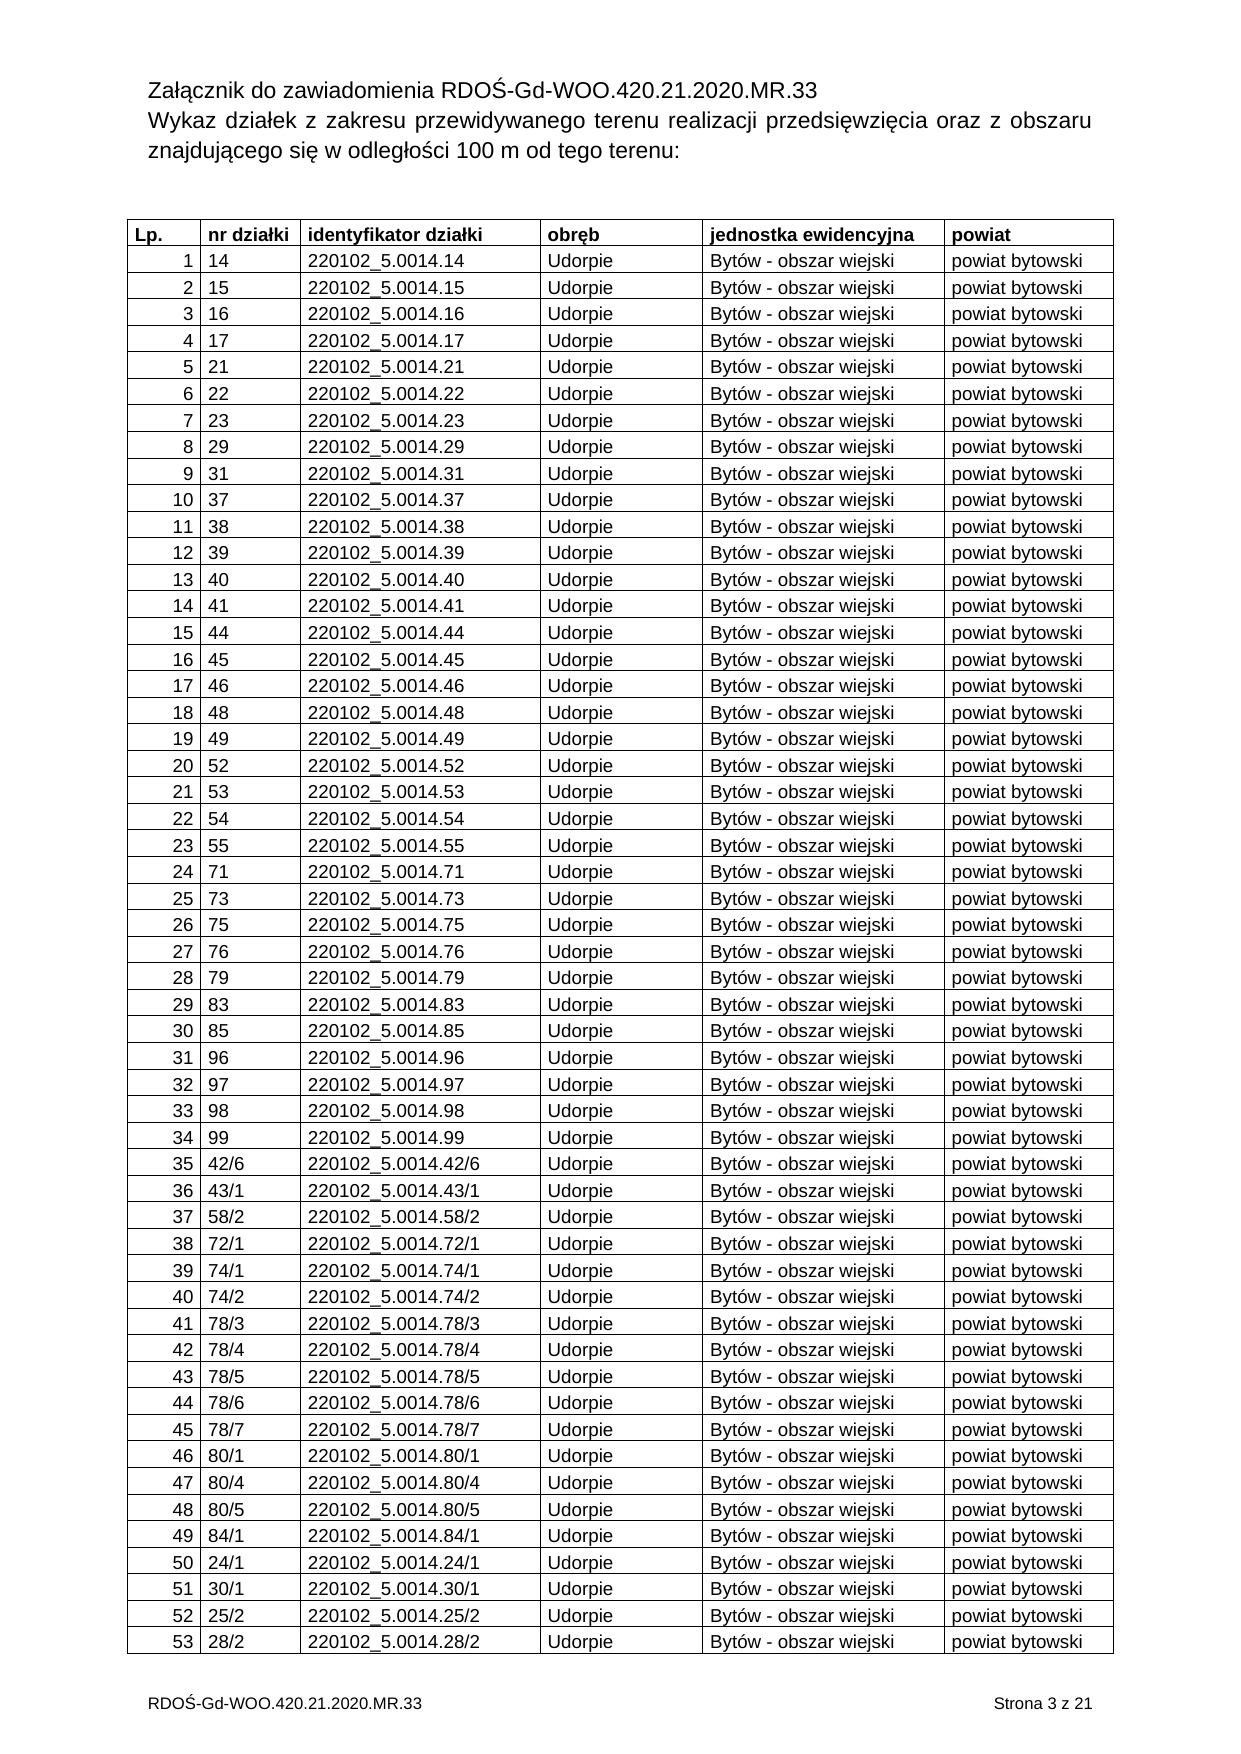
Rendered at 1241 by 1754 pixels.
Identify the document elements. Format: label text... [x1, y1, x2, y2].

table_cell powiat bytowski [945, 485, 1113, 511]
table_cell 58/2 [201, 1202, 300, 1228]
table_cell 96 [201, 1043, 300, 1068]
table_cell 44 [201, 618, 300, 643]
table_cell powiat bytowski [945, 857, 1113, 882]
table_cell powiat bytowski [945, 1521, 1113, 1547]
table_cell 220102_5.0014.78/7 [301, 1415, 540, 1440]
table_cell 220102_5.0014.17 [301, 326, 540, 351]
table_cell Bytów - obszar wiejski [703, 326, 944, 351]
table_cell 41 [128, 1309, 200, 1334]
table_cell powiat bytowski [945, 352, 1113, 378]
table_cell powiat bytowski [945, 1601, 1113, 1626]
table_cell 46 [128, 1441, 200, 1467]
table_cell powiat bytowski [945, 618, 1113, 643]
table_cell 21 [128, 777, 200, 803]
table_cell powiat bytowski [945, 565, 1113, 590]
table_cell powiat bytowski [945, 1043, 1113, 1068]
table_cell Udorpie [541, 1123, 702, 1148]
table_cell 220102_5.0014.15 [301, 273, 540, 298]
table_cell 48 [128, 1495, 200, 1520]
table_cell 220102_5.0014.72/1 [301, 1229, 540, 1254]
table_cell 50 [128, 1548, 200, 1573]
table_cell Bytów - obszar wiejski [703, 990, 944, 1015]
table_cell powiat bytowski [945, 1574, 1113, 1600]
table_cell Bytów - obszar wiejski [703, 1468, 944, 1493]
table_cell Udorpie [541, 352, 702, 378]
table_cell 45 [201, 645, 300, 670]
table_cell Udorpie [541, 1255, 702, 1281]
table_cell 79 [201, 963, 300, 989]
table_cell 11 [128, 512, 200, 537]
table_cell Udorpie [541, 1149, 702, 1175]
table_cell Udorpie [541, 1176, 702, 1201]
table_header nr działki [201, 220, 300, 245]
table_cell Bytów - obszar wiejski [703, 1123, 944, 1148]
table_cell 22 [128, 804, 200, 829]
table_cell powiat bytowski [945, 910, 1113, 936]
table_cell 84/1 [201, 1521, 300, 1547]
table_cell Udorpie [541, 618, 702, 643]
table_cell 220102_5.0014.99 [301, 1123, 540, 1148]
table_cell 1 [128, 246, 200, 272]
table_cell 52 [201, 751, 300, 776]
table_cell Udorpie [541, 1309, 702, 1334]
table_cell 220102_5.0014.46 [301, 671, 540, 697]
table_cell 22 [201, 379, 300, 404]
table_cell 220102_5.0014.78/4 [301, 1335, 540, 1361]
table_cell 97 [201, 1070, 300, 1095]
table_cell 220102_5.0014.48 [301, 698, 540, 723]
table_cell Udorpie [541, 804, 702, 829]
table_cell powiat bytowski [945, 1282, 1113, 1307]
table_cell 220102_5.0014.31 [301, 459, 540, 484]
table_cell 220102_5.0014.45 [301, 645, 540, 670]
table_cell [703, 1627, 944, 1653]
table_cell powiat bytowski [945, 1202, 1113, 1228]
table_cell 220102_5.0014.78/6 [301, 1388, 540, 1414]
table_cell 30 [128, 1016, 200, 1042]
table_cell Bytów - obszar wiejski [703, 1176, 944, 1201]
table_cell 99 [201, 1123, 300, 1148]
table_cell 55 [201, 830, 300, 856]
table_cell 40 [201, 565, 300, 590]
table_cell powiat bytowski [945, 591, 1113, 617]
table_cell powiat bytowski [945, 459, 1113, 484]
table_cell Udorpie [541, 698, 702, 723]
table_cell 38 [201, 512, 300, 537]
table_cell Bytów - obszar wiejski [703, 937, 944, 962]
table_cell Udorpie [541, 1548, 702, 1573]
table_cell 220102_5.0014.80/4 [301, 1468, 540, 1493]
table_cell Udorpie [541, 830, 702, 856]
table_cell 48 [201, 698, 300, 723]
table_cell Bytów - obszar wiejski [703, 698, 944, 723]
table_cell 17 [128, 671, 200, 697]
table_cell powiat bytowski [945, 1229, 1113, 1254]
table_cell powiat bytowski [945, 777, 1113, 803]
table_cell Bytów - obszar wiejski [703, 1335, 944, 1361]
table_cell 41 [201, 591, 300, 617]
table_cell 17 [201, 326, 300, 351]
table_cell 42 [128, 1335, 200, 1361]
table_cell Bytów - obszar wiejski [703, 1149, 944, 1175]
table_cell 24 [128, 857, 200, 882]
table_cell 53 [128, 1627, 200, 1653]
table_cell 220102_5.0014.44 [301, 618, 540, 643]
table_cell 21 [201, 352, 300, 378]
table_cell Bytów - obszar wiejski [703, 273, 944, 298]
table_cell Udorpie [541, 937, 702, 962]
table_cell Bytów - obszar wiejski [703, 1521, 944, 1547]
table_cell Bytów - obszar wiejski [703, 1255, 944, 1281]
table_cell 75 [201, 910, 300, 936]
table_cell 44 [128, 1388, 200, 1414]
table_cell Bytów - obszar wiejski [703, 751, 944, 776]
table_cell 54 [201, 804, 300, 829]
table_cell powiat bytowski [945, 830, 1113, 856]
table_cell 43/1 [201, 1176, 300, 1201]
table_cell 78/5 [201, 1362, 300, 1387]
table_cell Bytów - obszar wiejski [703, 565, 944, 590]
table_cell 23 [201, 405, 300, 431]
table_cell 25 [128, 884, 200, 909]
table_cell 78/4 [201, 1335, 300, 1361]
table_cell 220102_5.0014.52 [301, 751, 540, 776]
table_cell Udorpie [541, 1043, 702, 1068]
table_cell Bytów - obszar wiejski [703, 1495, 944, 1520]
table_cell Bytów - obszar wiejski [703, 379, 944, 404]
table_cell Bytów - obszar wiejski [703, 884, 944, 909]
table_cell 35 [128, 1149, 200, 1175]
table_cell 8 [128, 432, 200, 457]
table_cell Bytów - obszar wiejski [703, 352, 944, 378]
table_cell Bytów - obszar wiejski [703, 671, 944, 697]
table_cell powiat bytowski [945, 884, 1113, 909]
table_cell Udorpie [541, 884, 702, 909]
table_cell 76 [201, 937, 300, 962]
table_cell 9 [128, 459, 200, 484]
table_cell Bytów - obszar wiejski [703, 804, 944, 829]
table_cell Udorpie [541, 273, 702, 298]
table_cell Bytów - obszar wiejski [703, 1282, 944, 1307]
table_cell 83 [201, 990, 300, 1015]
table_cell 10 [128, 485, 200, 511]
table_cell 220102_5.0014.53 [301, 777, 540, 803]
table_cell powiat bytowski [945, 671, 1113, 697]
table_cell 220102_5.0014.30/1 [301, 1574, 540, 1600]
table_cell 29 [128, 990, 200, 1015]
table_cell Udorpie [541, 1282, 702, 1307]
text Wykaz działek z zakresu przewidywanego terenu realizacji przedsięwzięcia oraz z obszaru znajdującego się w odległości 100 m od tego terenu: [148, 107, 1092, 163]
table_cell Bytów - obszar wiejski [703, 1415, 944, 1440]
table_cell 220102_5.0014.21 [301, 352, 540, 378]
table_cell Bytów - obszar wiejski [703, 459, 944, 484]
table_cell Udorpie [541, 910, 702, 936]
table_cell powiat bytowski [945, 1070, 1113, 1095]
table_cell Udorpie [541, 432, 702, 457]
table_cell 78/6 [201, 1388, 300, 1414]
table_cell 39 [128, 1255, 200, 1281]
table_cell Udorpie [541, 990, 702, 1015]
table_cell 32 [128, 1070, 200, 1095]
table_cell 16 [201, 299, 300, 325]
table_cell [703, 1601, 944, 1626]
table_cell Udorpie [541, 1362, 702, 1387]
table_cell 220102_5.0014.80/1 [301, 1441, 540, 1467]
table_cell 220102_5.0014.74/1 [301, 1255, 540, 1281]
table_cell 25/2 [201, 1601, 300, 1626]
table_cell Udorpie [541, 1495, 702, 1520]
table_header jednostka ewidencyjna [703, 220, 944, 245]
table_cell powiat bytowski [945, 512, 1113, 537]
table_cell powiat bytowski [945, 379, 1113, 404]
table_cell Bytów - obszar wiejski [703, 963, 944, 989]
table_cell 220102_5.0014.41 [301, 591, 540, 617]
table_cell 220102_5.0014.23 [301, 405, 540, 431]
table_cell 28/2 [201, 1627, 300, 1653]
table_cell 27 [128, 937, 200, 962]
table_cell 49 [128, 1521, 200, 1547]
table_cell Udorpie [541, 512, 702, 537]
table_cell 14 [201, 246, 300, 272]
table_cell Udorpie [541, 751, 702, 776]
table_cell Udorpie [541, 1335, 702, 1361]
table_cell 220102_5.0014.37 [301, 485, 540, 511]
table_cell 42/6 [201, 1149, 300, 1175]
table_cell 220102_5.0014.43/1 [301, 1176, 540, 1201]
table_cell Bytów - obszar wiejski [703, 910, 944, 936]
table_cell 78/7 [201, 1415, 300, 1440]
table_cell Bytów - obszar wiejski [703, 777, 944, 803]
table_cell 15 [201, 273, 300, 298]
table_header powiat [945, 220, 1113, 245]
table_cell 80/5 [201, 1495, 300, 1520]
table_cell 220102_5.0014.40 [301, 565, 540, 590]
table_cell powiat bytowski [945, 751, 1113, 776]
table_cell 13 [128, 565, 200, 590]
table_cell 12 [128, 538, 200, 564]
table_cell Udorpie [541, 963, 702, 989]
table_cell 43 [128, 1362, 200, 1387]
table_cell 220102_5.0014.55 [301, 830, 540, 856]
table_cell Udorpie [541, 777, 702, 803]
table_cell powiat bytowski [945, 1255, 1113, 1281]
table_cell 220102_5.0014.49 [301, 724, 540, 750]
table_cell 220102_5.0014.97 [301, 1070, 540, 1095]
table_cell powiat bytowski [945, 1016, 1113, 1042]
table_header Lp. [128, 220, 200, 245]
table_cell powiat bytowski [945, 1548, 1113, 1573]
table_cell powiat bytowski [945, 1468, 1113, 1493]
table_cell Bytów - obszar wiejski [703, 1574, 944, 1600]
table_cell Udorpie [541, 1627, 702, 1653]
table_cell Udorpie [541, 379, 702, 404]
table_cell 14 [128, 591, 200, 617]
table_cell 220102_5.0014.74/2 [301, 1282, 540, 1307]
table_cell 220102_5.0014.29 [301, 432, 540, 457]
table_cell 49 [201, 724, 300, 750]
table_cell 40 [128, 1282, 200, 1307]
table_cell Udorpie [541, 1202, 702, 1228]
table_cell 220102_5.0014.85 [301, 1016, 540, 1042]
table_cell Bytów - obszar wiejski [703, 1309, 944, 1334]
table_cell powiat bytowski [945, 405, 1113, 431]
table_cell 37 [201, 485, 300, 511]
table_cell 220102_5.0014.78/3 [301, 1309, 540, 1334]
table_cell Bytów - obszar wiejski [703, 1096, 944, 1122]
table_cell Bytów - obszar wiejski [703, 246, 944, 272]
table_cell powiat bytowski [945, 246, 1113, 272]
table_cell powiat bytowski [945, 1176, 1113, 1201]
table_cell powiat bytowski [945, 273, 1113, 298]
table_cell Bytów - obszar wiejski [703, 724, 944, 750]
table_cell Udorpie [541, 485, 702, 511]
table_cell Udorpie [541, 326, 702, 351]
table_cell 39 [201, 538, 300, 564]
table_cell Bytów - obszar wiejski [703, 1548, 944, 1573]
table_cell 220102_5.0014.98 [301, 1096, 540, 1122]
table_cell 73 [201, 884, 300, 909]
table_cell Bytów - obszar wiejski [703, 1388, 944, 1414]
table_cell Bytów - obszar wiejski [703, 591, 944, 617]
table_cell 220102_5.0014.75 [301, 910, 540, 936]
table_cell 34 [128, 1123, 200, 1148]
table_cell Bytów - obszar wiejski [703, 299, 944, 325]
table_cell Bytów - obszar wiejski [703, 1043, 944, 1068]
table_cell 220102_5.0014.42/6 [301, 1149, 540, 1175]
table_cell 78/3 [201, 1309, 300, 1334]
table_cell 31 [128, 1043, 200, 1068]
table_cell Udorpie [541, 1070, 702, 1095]
text Załącznik do zawiadomienia RDOŚ-Gd-WOO.420.21.2020.MR.33 [148, 77, 1092, 103]
table_cell 33 [128, 1096, 200, 1122]
table_cell Bytów - obszar wiejski [703, 1070, 944, 1095]
table_cell Bytów - obszar wiejski [703, 432, 944, 457]
table_cell Udorpie [541, 671, 702, 697]
table_cell Bytów - obszar wiejski [703, 1202, 944, 1228]
table_cell 98 [201, 1096, 300, 1122]
table_cell 4 [128, 326, 200, 351]
table_cell Udorpie [541, 1415, 702, 1440]
table_header obręb [541, 220, 702, 245]
table_cell Udorpie [541, 1521, 702, 1547]
table_cell Udorpie [541, 405, 702, 431]
table_cell powiat bytowski [945, 645, 1113, 670]
table_cell 220102_5.0014.54 [301, 804, 540, 829]
table_cell powiat bytowski [945, 326, 1113, 351]
table_cell 29 [201, 432, 300, 457]
table_cell powiat bytowski [945, 724, 1113, 750]
table_cell powiat bytowski [945, 1362, 1113, 1387]
table_cell powiat bytowski [945, 804, 1113, 829]
table_cell 71 [201, 857, 300, 882]
table_cell 2 [128, 273, 200, 298]
table_cell Bytów - obszar wiejski [703, 538, 944, 564]
table_cell 3 [128, 299, 200, 325]
table_cell Bytów - obszar wiejski [703, 512, 944, 537]
table_cell powiat bytowski [945, 1096, 1113, 1122]
table_cell Bytów - obszar wiejski [703, 485, 944, 511]
table_cell powiat bytowski [945, 1123, 1113, 1148]
table_cell 72/1 [201, 1229, 300, 1254]
table_cell 220102_5.0014.71 [301, 857, 540, 882]
table_cell 45 [128, 1415, 200, 1440]
table_cell 53 [201, 777, 300, 803]
table_cell 46 [201, 671, 300, 697]
table_cell 23 [128, 830, 200, 856]
table_cell 6 [128, 379, 200, 404]
table_cell Udorpie [541, 246, 702, 272]
table_cell 19 [128, 724, 200, 750]
table_cell Udorpie [541, 645, 702, 670]
table_cell 220102_5.0014.28/2 [301, 1627, 540, 1653]
table_cell 220102_5.0014.22 [301, 379, 540, 404]
table_cell 220102_5.0014.25/2 [301, 1601, 540, 1626]
table_cell 220102_5.0014.96 [301, 1043, 540, 1068]
table_cell 220102_5.0014.24/1 [301, 1548, 540, 1573]
table_cell 37 [128, 1202, 200, 1228]
table_cell Bytów - obszar wiejski [703, 830, 944, 856]
table_cell 220102_5.0014.78/5 [301, 1362, 540, 1387]
table_cell 47 [128, 1468, 200, 1493]
table_cell Udorpie [541, 591, 702, 617]
table_cell Bytów - obszar wiejski [703, 857, 944, 882]
table_cell powiat bytowski [945, 990, 1113, 1015]
table_cell Udorpie [541, 1441, 702, 1467]
table_cell Udorpie [541, 459, 702, 484]
table_cell Bytów - obszar wiejski [703, 1362, 944, 1387]
table_cell Udorpie [541, 1574, 702, 1600]
table_cell powiat bytowski [945, 1627, 1113, 1653]
table_cell 24/1 [201, 1548, 300, 1573]
table_cell 74/1 [201, 1255, 300, 1281]
table_cell 220102_5.0014.39 [301, 538, 540, 564]
table_header identyfikator działki [301, 220, 540, 245]
table_cell 85 [201, 1016, 300, 1042]
table_cell powiat bytowski [945, 698, 1113, 723]
table_cell Udorpie [541, 299, 702, 325]
table_cell 220102_5.0014.84/1 [301, 1521, 540, 1547]
table_cell 74/2 [201, 1282, 300, 1307]
table_cell 18 [128, 698, 200, 723]
table_cell 15 [128, 618, 200, 643]
table_cell Udorpie [541, 724, 702, 750]
table_cell Bytów - obszar wiejski [703, 405, 944, 431]
table_cell 220102_5.0014.58/2 [301, 1202, 540, 1228]
table_cell 220102_5.0014.79 [301, 963, 540, 989]
table_cell 28 [128, 963, 200, 989]
table_cell 220102_5.0014.83 [301, 990, 540, 1015]
table_cell 38 [128, 1229, 200, 1254]
table_cell 51 [128, 1574, 200, 1600]
table_cell 7 [128, 405, 200, 431]
table_cell 26 [128, 910, 200, 936]
table_cell Bytów - obszar wiejski [703, 1441, 944, 1467]
table_cell Udorpie [541, 857, 702, 882]
table_cell 220102_5.0014.80/5 [301, 1495, 540, 1520]
table_cell powiat bytowski [945, 299, 1113, 325]
table_cell Bytów - obszar wiejski [703, 618, 944, 643]
table_cell 220102_5.0014.14 [301, 246, 540, 272]
table_cell powiat bytowski [945, 1495, 1113, 1520]
table_cell Bytów - obszar wiejski [703, 1016, 944, 1042]
table_cell Udorpie [541, 565, 702, 590]
table_cell 220102_5.0014.73 [301, 884, 540, 909]
table_cell powiat bytowski [945, 432, 1113, 457]
table_cell 220102_5.0014.76 [301, 937, 540, 962]
table_cell Udorpie [541, 1388, 702, 1414]
table_cell 31 [201, 459, 300, 484]
table_cell Udorpie [541, 1468, 702, 1493]
table_cell powiat bytowski [945, 1388, 1113, 1414]
table_cell powiat bytowski [945, 538, 1113, 564]
table_cell powiat bytowski [945, 1309, 1113, 1334]
table_cell powiat bytowski [945, 1441, 1113, 1467]
table_cell 220102_5.0014.38 [301, 512, 540, 537]
table_cell Udorpie [541, 1096, 702, 1122]
table_cell Udorpie [541, 1016, 702, 1042]
table_cell Bytów - obszar wiejski [703, 1229, 944, 1254]
table_cell powiat bytowski [945, 963, 1113, 989]
table_cell Udorpie [541, 1601, 702, 1626]
table_cell 80/4 [201, 1468, 300, 1493]
table_cell 36 [128, 1176, 200, 1201]
table_cell 52 [128, 1601, 200, 1626]
table_cell Udorpie [541, 538, 702, 564]
table_cell Udorpie [541, 1229, 702, 1254]
table_cell powiat bytowski [945, 1415, 1113, 1440]
table_cell Bytów - obszar wiejski [703, 645, 944, 670]
table_cell 220102_5.0014.16 [301, 299, 540, 325]
table_cell 20 [128, 751, 200, 776]
table_cell 16 [128, 645, 200, 670]
table_cell 5 [128, 352, 200, 378]
table_cell 80/1 [201, 1441, 300, 1467]
table_cell 30/1 [201, 1574, 300, 1600]
table_cell powiat bytowski [945, 1149, 1113, 1175]
table_cell powiat bytowski [945, 1335, 1113, 1361]
table_cell powiat bytowski [945, 937, 1113, 962]
